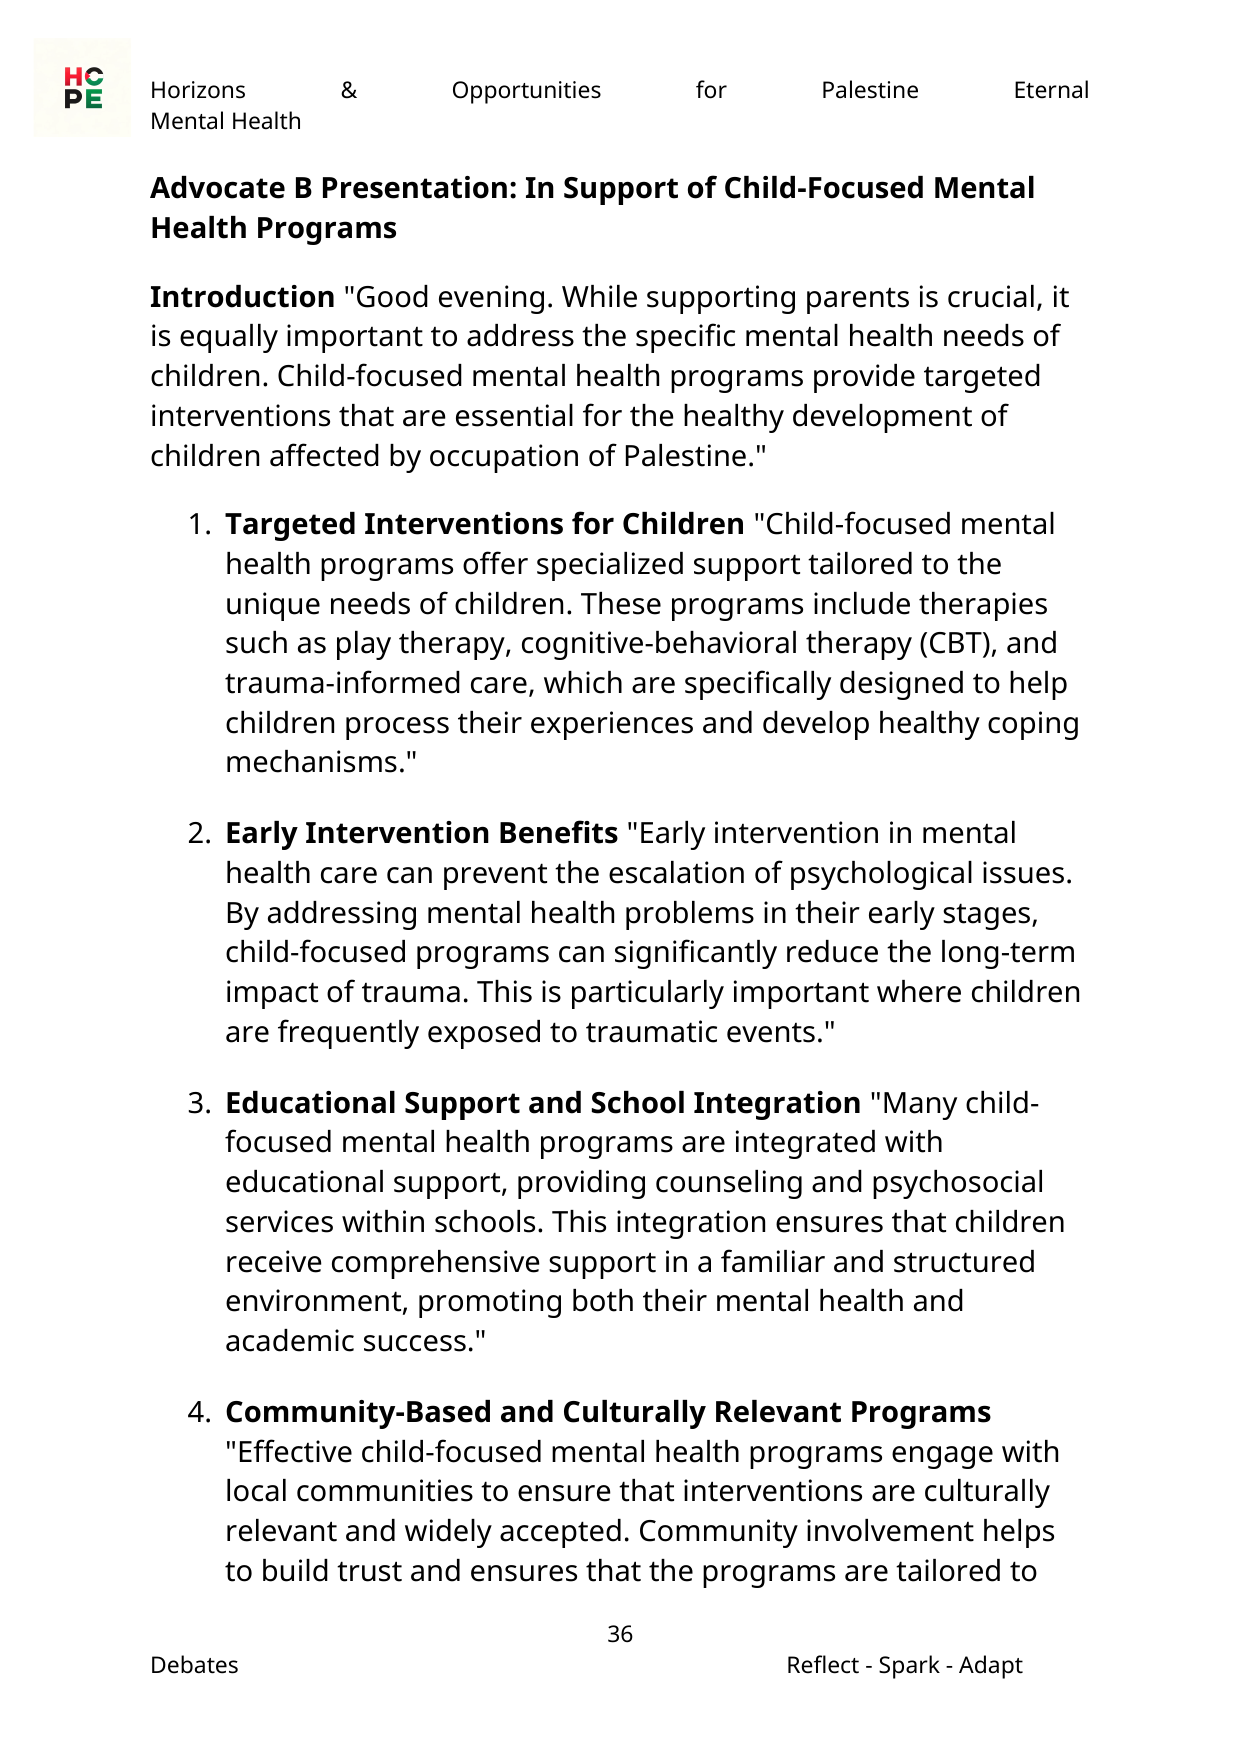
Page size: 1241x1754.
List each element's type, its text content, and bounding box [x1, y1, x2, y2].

list Targeted Interventions for Children "Child-focused mental health programs offer specialized support tailored to the unique needs of children. These programs include therapies such as play therapy, cognitive-behavioral therapy (CBT), and trauma-informed care, which are specifically designed to help children process their experiences and develop healthy coping mechanisms." [187, 504, 1090, 813]
list Educational Support and School Integration "Many child-focused mental health programs are integrated with educational support, providing counseling and psychosocial services within schools. This integration ensures that children receive comprehensive support in a familiar and structured environment, promoting both their mental health and academic success." [187, 1082, 1090, 1391]
list Early Intervention Benefits "Early intervention in mental health care can prevent the escalation of psychological issues. By addressing mental health problems in their early stages, child-focused programs can significantly reduce the long-term impact of trauma. This is particularly important where children are frequently exposed to traumatic events." [187, 813, 1090, 1082]
picture [33, 38, 132, 137]
text Introduction "Good evening. While supporting parents is crucial, it is equally important to address the specific mental health needs of children. Child-focused mental health programs provide targeted interventions that are essential for the healthy development of children affected by occupation of Palestine." [150, 276, 1090, 474]
text Advocate B Presentation: In Support of Child-Focused Mental Health Programs [150, 167, 1090, 247]
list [187, 1391, 1090, 1589]
